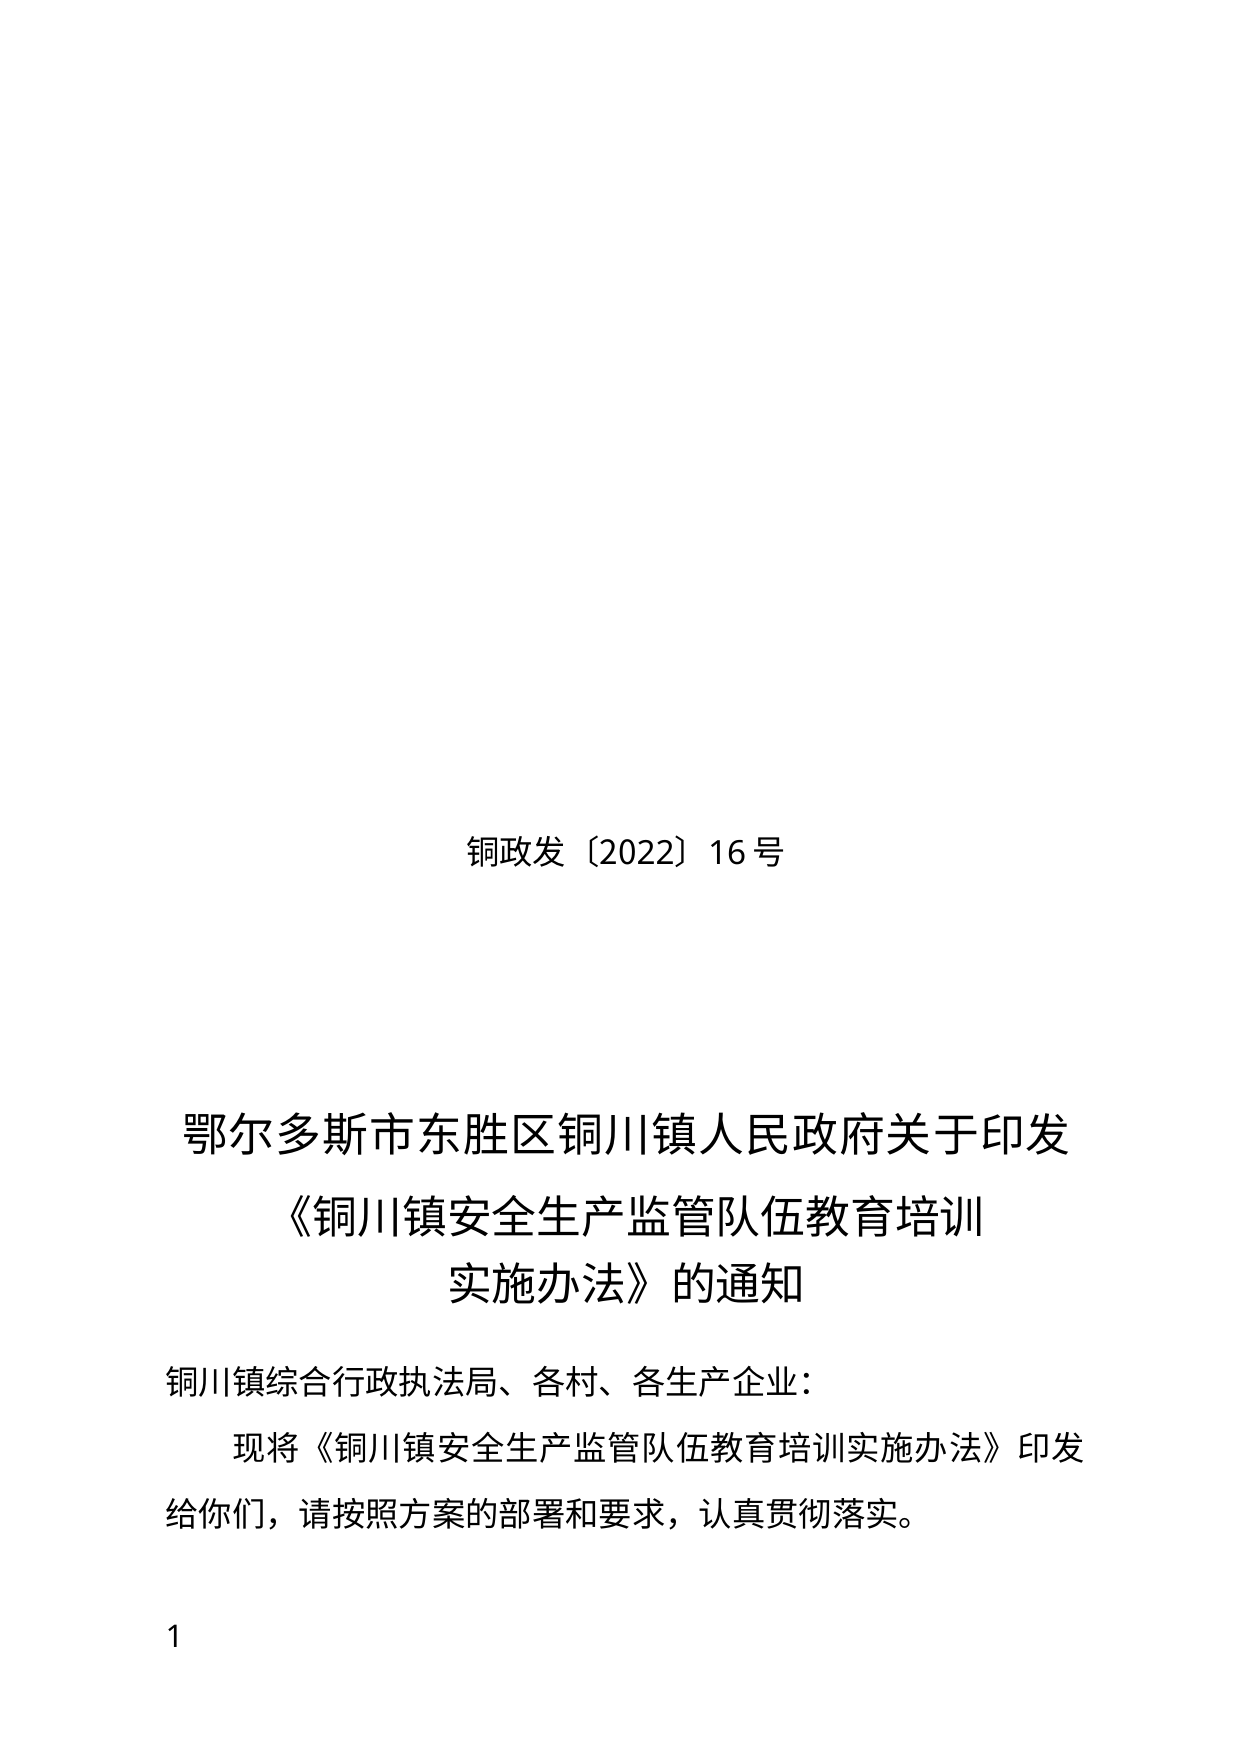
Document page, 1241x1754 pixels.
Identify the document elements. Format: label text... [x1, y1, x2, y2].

text 实施办法》的通知 [165, 1247, 1087, 1313]
text 鄂尔多斯市东胜区铜川镇人民政府关于印发《铜川镇安全生产监管队伍教育培训 [165, 1082, 1087, 1247]
text 铜政发〔2022〕16号 [165, 817, 1087, 883]
text 现将《铜川镇安全生产监管队伍教育培训实施办法》印发给你们，请按照方案的部署和要求，认真贯彻落实。 [165, 1413, 1087, 1545]
list 铜川镇综合行政执法局、各村、各生产企业： [165, 1347, 1087, 1413]
